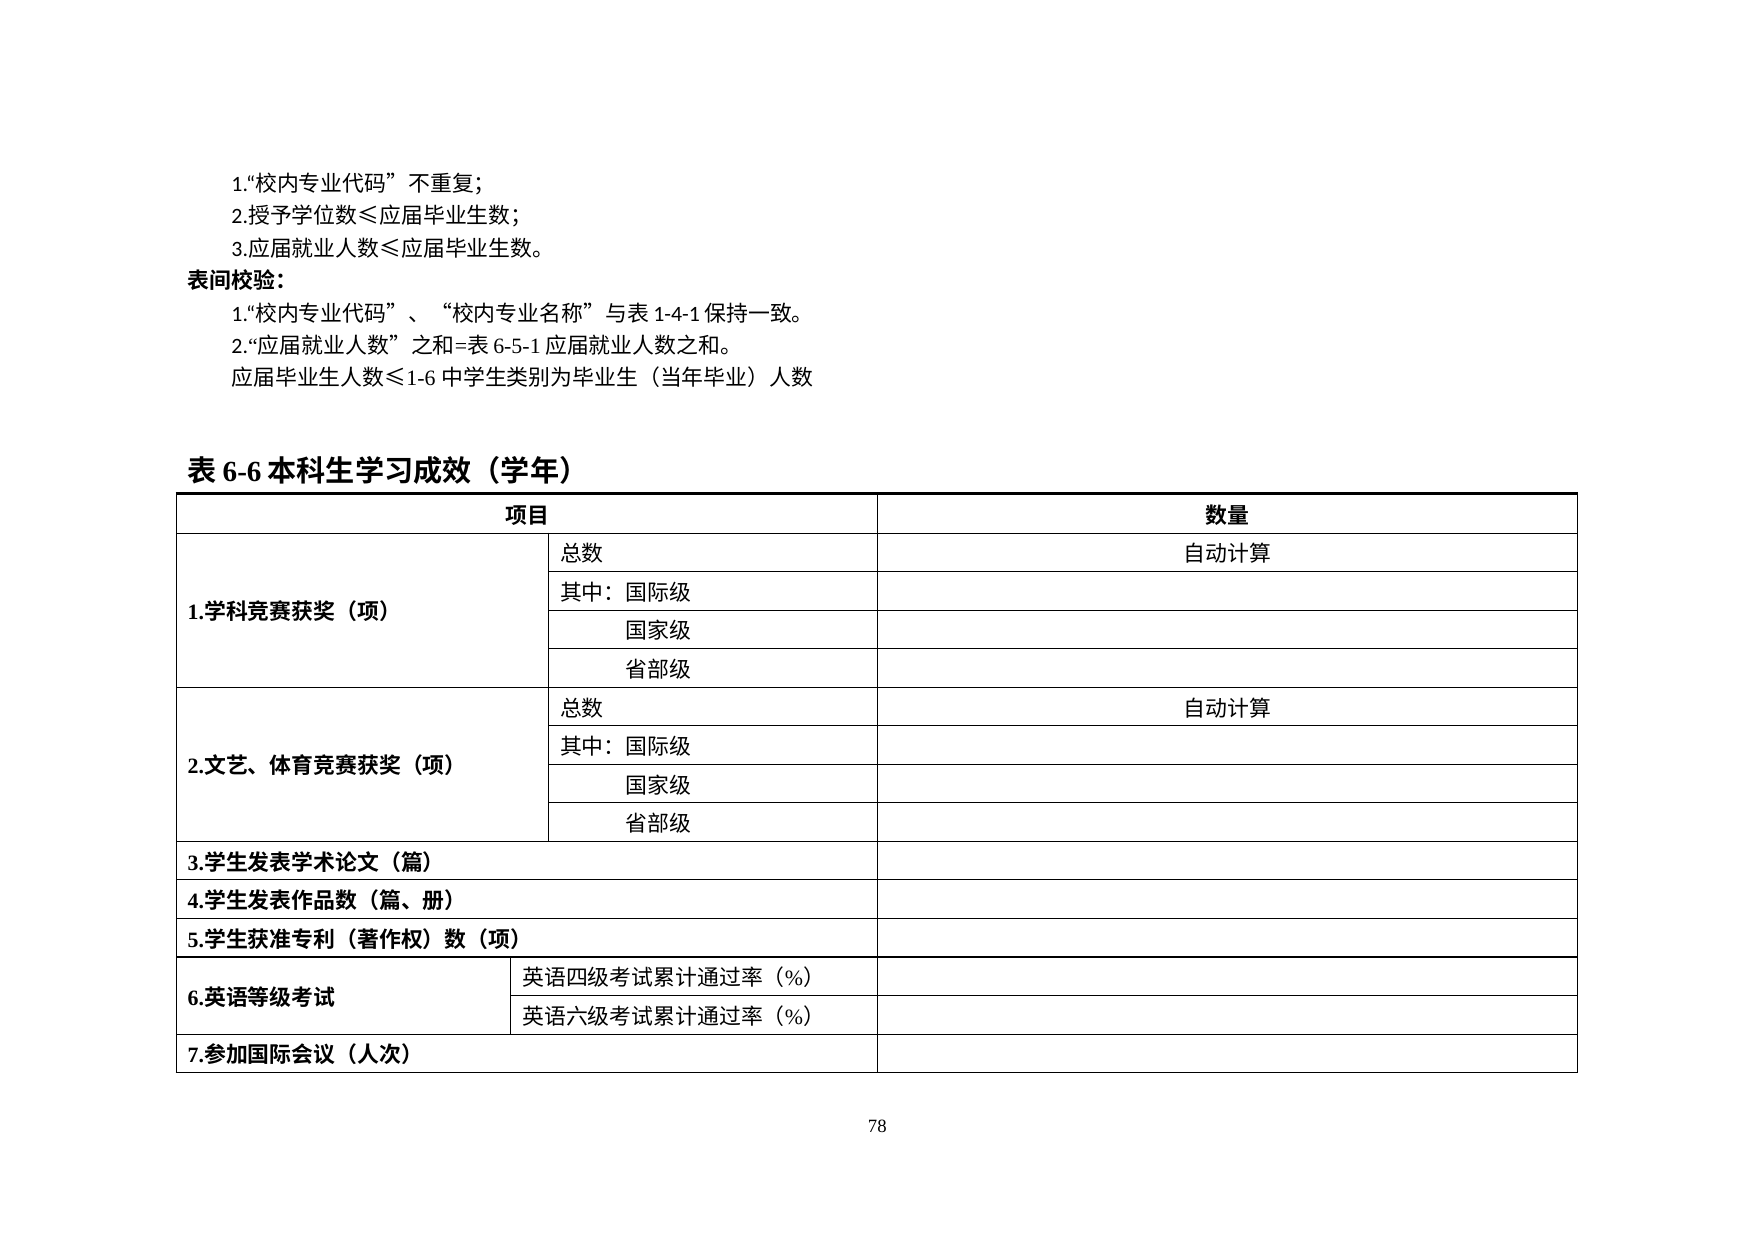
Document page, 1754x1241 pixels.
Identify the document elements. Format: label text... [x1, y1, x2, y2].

text 表间校验： [187, 263, 1566, 295]
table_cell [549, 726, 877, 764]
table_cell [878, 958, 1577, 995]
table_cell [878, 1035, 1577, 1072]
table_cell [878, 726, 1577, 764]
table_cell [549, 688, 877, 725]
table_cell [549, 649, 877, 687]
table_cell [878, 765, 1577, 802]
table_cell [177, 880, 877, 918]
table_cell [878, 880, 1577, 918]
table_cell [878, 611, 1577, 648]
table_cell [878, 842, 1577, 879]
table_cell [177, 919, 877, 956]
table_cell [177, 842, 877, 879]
text 3.应届就业人数≤应届毕业生数。 [187, 230, 1566, 263]
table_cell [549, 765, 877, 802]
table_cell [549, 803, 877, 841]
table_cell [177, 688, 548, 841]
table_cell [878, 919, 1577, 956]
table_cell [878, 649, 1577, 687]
text 2.授予学位数≤应届毕业生数； [187, 198, 1566, 230]
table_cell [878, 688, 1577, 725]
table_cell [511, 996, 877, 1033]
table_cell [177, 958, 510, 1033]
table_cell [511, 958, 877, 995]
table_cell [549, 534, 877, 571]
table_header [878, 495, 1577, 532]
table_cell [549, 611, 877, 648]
text 2.“应届就业人数”之和=表6-5-1应届就业人数之和。 [187, 328, 1566, 360]
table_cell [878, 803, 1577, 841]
text 1.“校内专业代码”不重复； [187, 165, 1566, 198]
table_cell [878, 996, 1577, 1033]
subtitle 表6-6本科生学习成效（学年） [187, 447, 1566, 490]
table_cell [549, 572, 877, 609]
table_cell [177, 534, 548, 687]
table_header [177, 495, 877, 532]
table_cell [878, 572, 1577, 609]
text 1.“校内专业代码”、“校内专业名称”与表1-4-1保持一致。 [187, 295, 1566, 328]
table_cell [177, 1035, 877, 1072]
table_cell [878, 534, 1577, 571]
text 应届毕业生人数≤1-6 中学生类别为毕业生（当年毕业）人数 [187, 360, 1566, 392]
